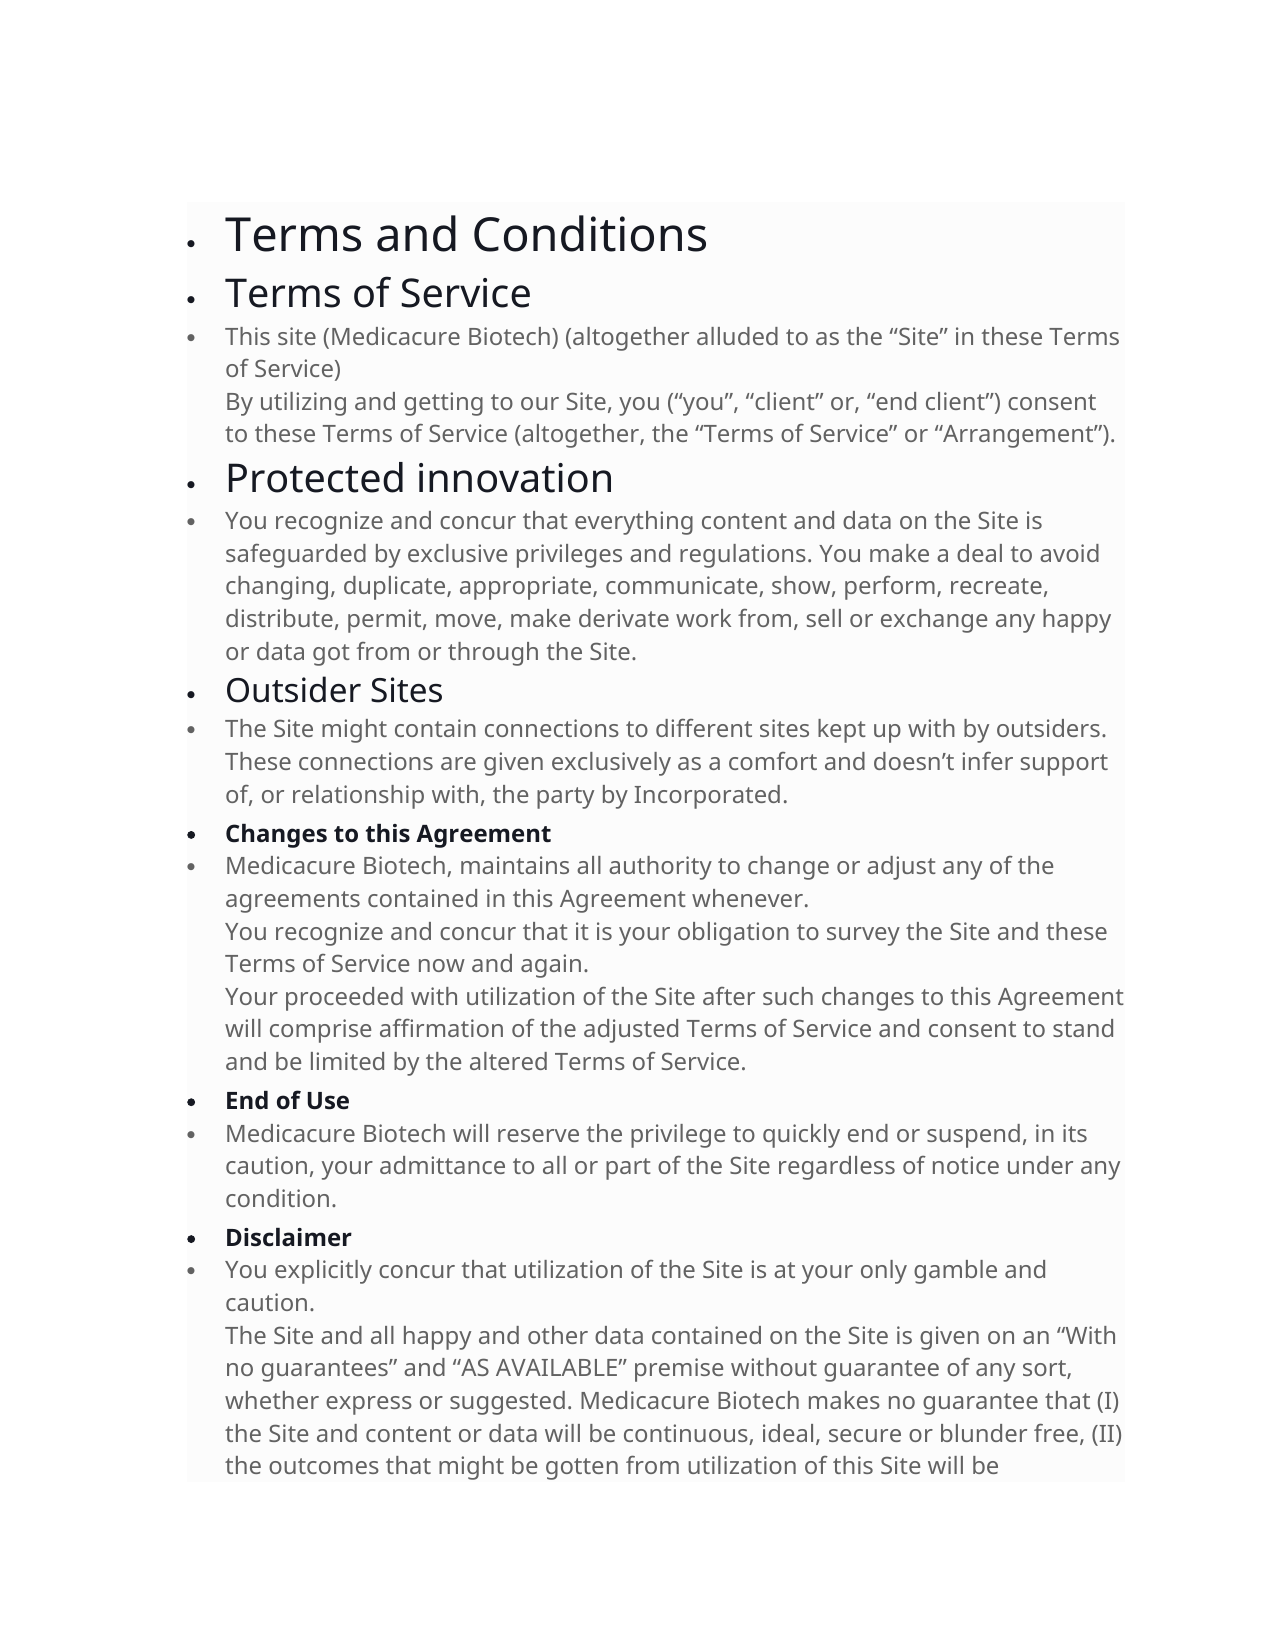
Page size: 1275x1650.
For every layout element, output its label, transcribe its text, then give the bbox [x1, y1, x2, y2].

list Disclaimer [187, 1214, 1125, 1253]
list Medicacure Biotech will reserve the privilege to quickly end or suspend, in its caution, your admittance to all or part of the Site regardless of notice under any condition. [187, 1116, 1125, 1214]
list Changes to this Agreement [187, 810, 1125, 849]
list Outsider Sites [187, 667, 1125, 712]
list Terms and Conditions [187, 202, 1125, 266]
list Medicacure Biotech, maintains all authority to change or adjust any of the agreements contained in this Agreement whenever. You recognize and concur that it is your obligation to survey the Site and these Terms of Service now and again. Your proceeded with utilization of the Site after such changes to this Agreement will comprise affirmation of the adjusted Terms of Service and consent to stand and be limited by the altered Terms of Service. [187, 849, 1125, 1077]
list Terms of Service [187, 266, 1125, 319]
list End of Use [187, 1077, 1125, 1116]
list You recognize and concur that everything content and data on the Site is safeguarded by exclusive privileges and regulations. You make a deal to avoid changing, duplicate, appropriate, communicate, show, perform, recreate, distribute, permit, move, make derivate work from, sell or exchange any happy or data got from or through the Site. [187, 504, 1125, 667]
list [187, 1253, 1125, 1482]
list Protected innovation [187, 450, 1125, 504]
list The Site might contain connections to different sites kept up with by outsiders. These connections are given exclusively as a comfort and doesn’t infer support of, or relationship with, the party by Incorporated. [187, 712, 1125, 810]
list This site (Medicacure Biotech) (altogether alluded to as the “Site” in these Terms of Service) By utilizing and getting to our Site, you (“you”, “client” or, “end client”) consent to these Terms of Service (altogether, the “Terms of Service” or “Arrangement”). [187, 319, 1125, 450]
